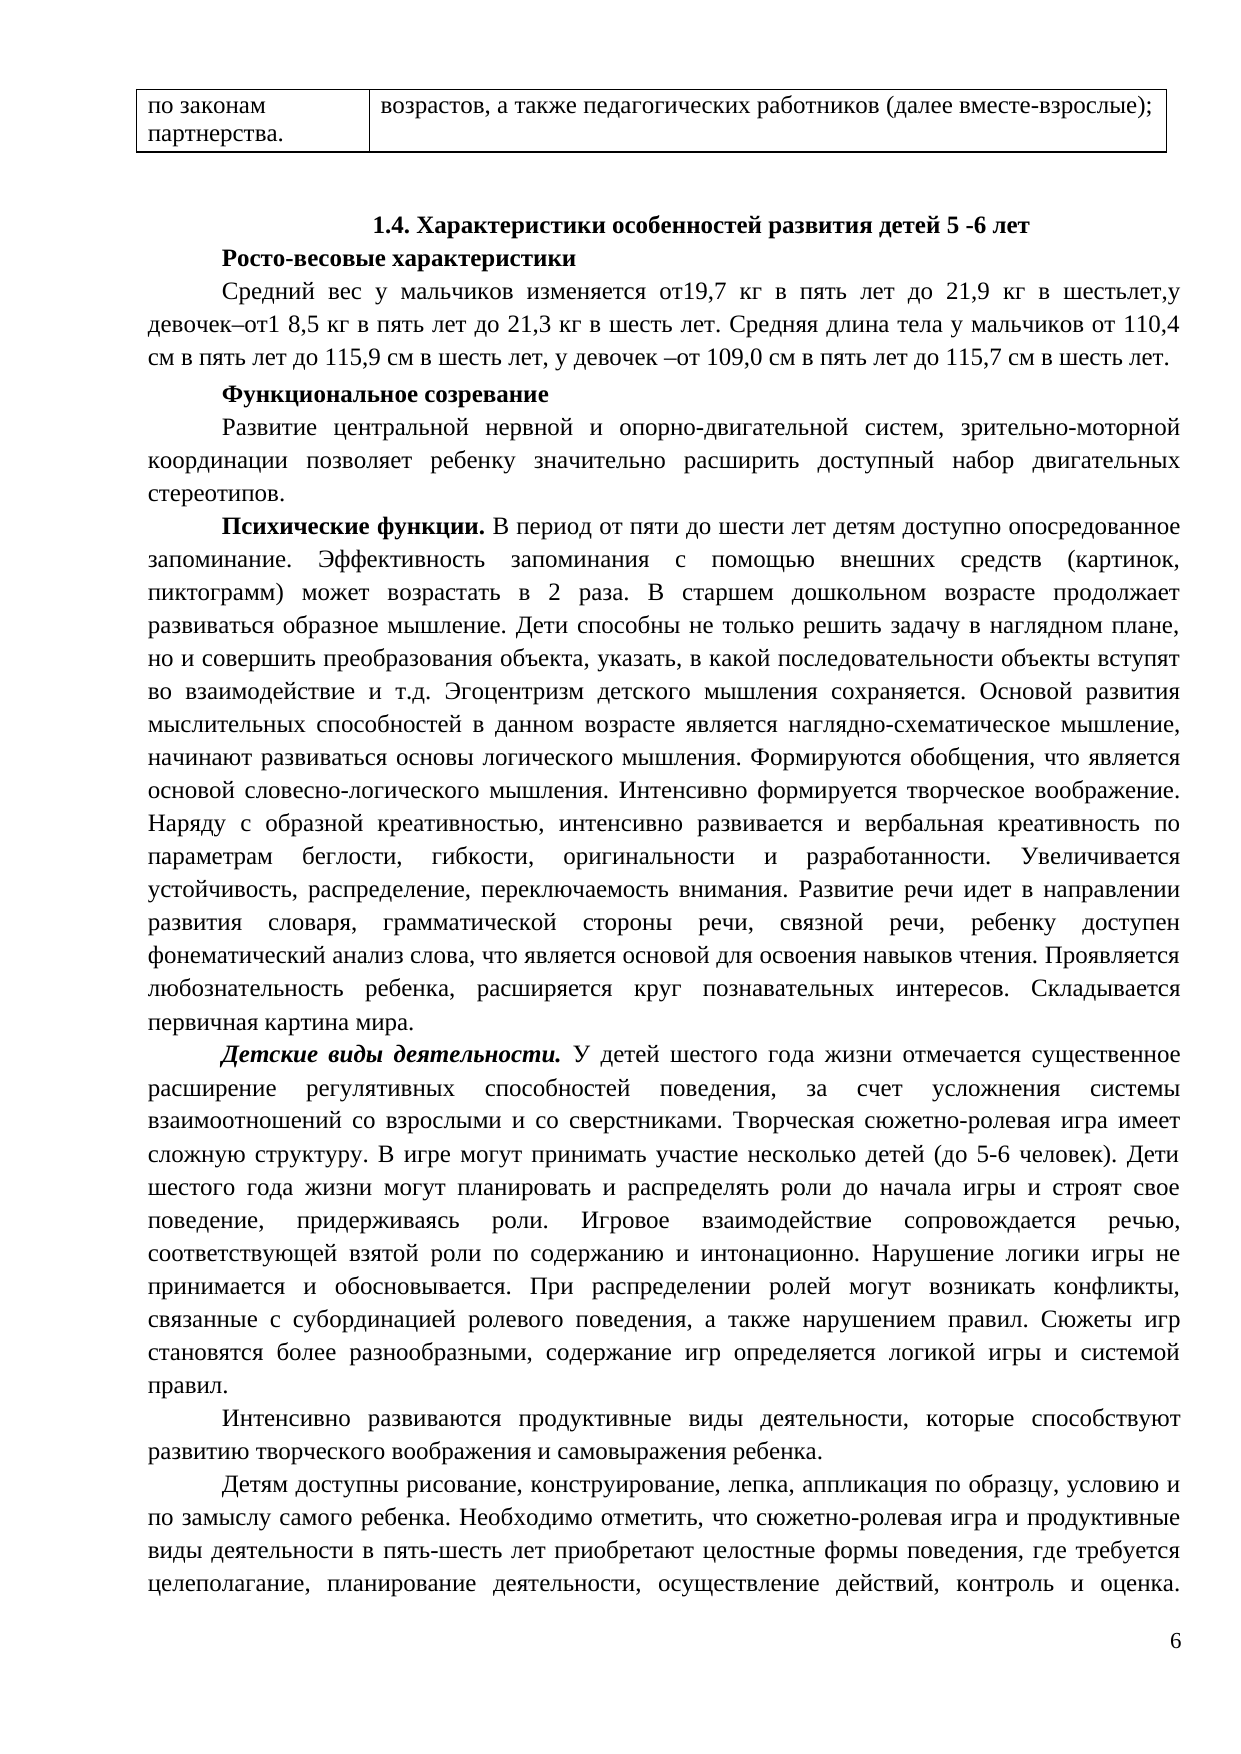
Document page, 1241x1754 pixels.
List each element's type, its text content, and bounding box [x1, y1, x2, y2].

subtitle Росто-весовые характеристики [148, 243, 1181, 272]
text Психические функции. В период от пяти до шести лет детям доступно опосредованное запоминание. Эффективность запоминания с помощью внешних средств (картинок, пиктограмм) может возрастать в 2 раза. В старшем дошкольном возрасте продолжает развиваться образное мышление. Дети способны не только решить задачу в наглядном плане, но и совершить преобразования объекта, указать, в какой последовательности объекты вступят во взаимодействие и т.д. Эгоцентризм детского мышления сохраняется. Основой развития мыслительных способностей в данном возрасте является наглядно-схематическое мышление, начинают развиваться основы логического мышления. Формируются обобщения, что является основой словесно-логического мышления. Интенсивно формируется творческое воображение. Наряду с образной креативностью, интенсивно развивается и вербальная креативность по параметрам беглости, гибкости, оригинальности и разработанности. Увеличивается устойчивость, распределение, переключаемость внимания. Развитие речи идет в направлении развития словаря, грамматической стороны речи, связной речи, ребенку доступен фонематический анализ слова, что является основой для освоения навыков чтения. Проявляется любознательность ребенка, расширяется круг познавательных интересов. Складывается первичная картина мира. [148, 511, 1181, 1035]
text Развитие центральной нервной и опорно-двигательной систем, зрительно-моторной координации позволяет ребенку значительно расширить доступный набор двигательных стереотипов. [148, 412, 1181, 507]
text 1.4. Характеристики особенностей развития детей 5 -6 лет [148, 210, 1181, 239]
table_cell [137, 90, 369, 151]
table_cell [370, 90, 1166, 151]
text Интенсивно развиваются продуктивные виды деятельности, которые способствуют развитию творческого воображения и самовыражения ребенка. [148, 1403, 1181, 1464]
text Детские виды деятельности. У детей шестого года жизни отмечается существенное расширение регулятивных способностей поведения, за счет усложнения системы взаимоотношений со взрослыми и со сверстниками. Творческая сюжетно-ролевая игра имеет сложную структуру. В игре могут принимать участие несколько детей (до 5-6 человек). Дети шестого года жизни могут планировать и распределять роли до начала игры и строят свое поведение, придерживаясь роли. Игровое взаимодействие сопровождается речью, соответствующей взятой роли по содержанию и интонационно. Нарушение логики игры не принимается и обосновывается. При распределении ролей могут возникать конфликты, связанные с субординацией ролевого поведения, а также нарушением правил. Сюжеты игр становятся более разнообразными, содержание игр определяется логикой игры и системой правил. [148, 1039, 1181, 1398]
subtitle Функциональное созревание [148, 379, 1181, 408]
text Средний вес у мальчиков изменяется от19,7 кг в пять лет до 21,9 кг в шестьлет,у девочек–от1 8,5 кг в пять лет до 21,3 кг в шесть лет. Средняя длина тела у мальчиков от 110,4 см в пять лет до 115,9 см в шесть лет, у девочек –от 109,0 см в пять лет до 115,7 см в шесть лет. [148, 276, 1181, 371]
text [148, 1469, 1181, 1597]
